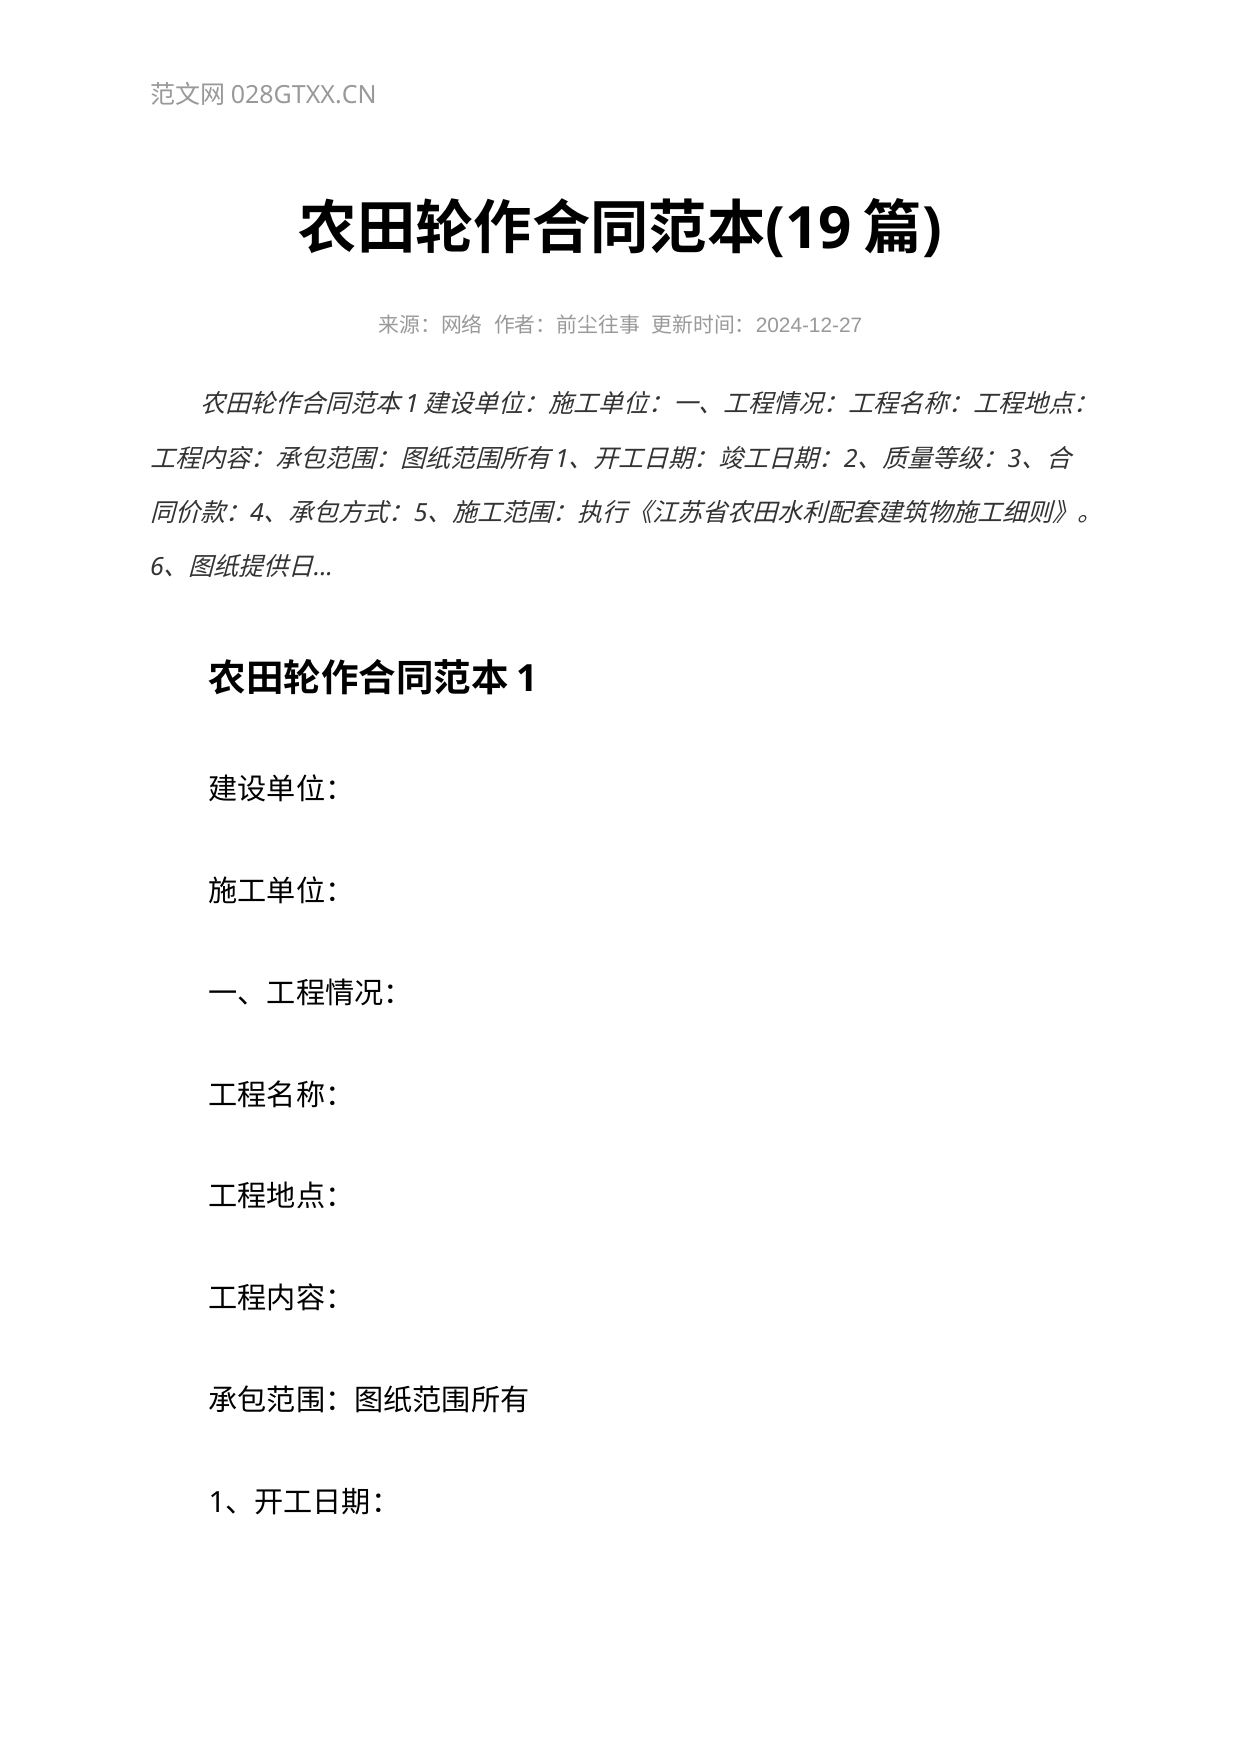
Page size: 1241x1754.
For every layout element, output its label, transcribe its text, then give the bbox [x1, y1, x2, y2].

text 来源：网络 作者：前尘往事 更新时间：2024-12-27 [150, 313, 1090, 337]
subtitle 农田轮作合同范本(19篇) [150, 181, 1090, 266]
text 农田轮作合同范本1建设单位：施工单位：一、工程情况：工程名称：工程地点：工程内容：承包范围：图纸范围所有1、开工日期：竣工日期：2、质量等级：3、合同价款：4、承包方式：5、施工范围：执行《江苏省农田水利配套建筑物施工细则》。6、图纸提供日... [150, 384, 1090, 583]
text 承包范围：图纸范围所有 [150, 1376, 1090, 1419]
text 1、开工日期： [150, 1478, 1090, 1521]
text 施工单位： [150, 867, 1090, 910]
text 工程内容： [150, 1274, 1090, 1317]
text 农田轮作合同范本1 [150, 648, 1090, 703]
text 工程名称： [150, 1071, 1090, 1113]
text 建设单位： [150, 766, 1090, 808]
text 工程地点： [150, 1173, 1090, 1215]
text 一、工程情况： [150, 969, 1090, 1012]
